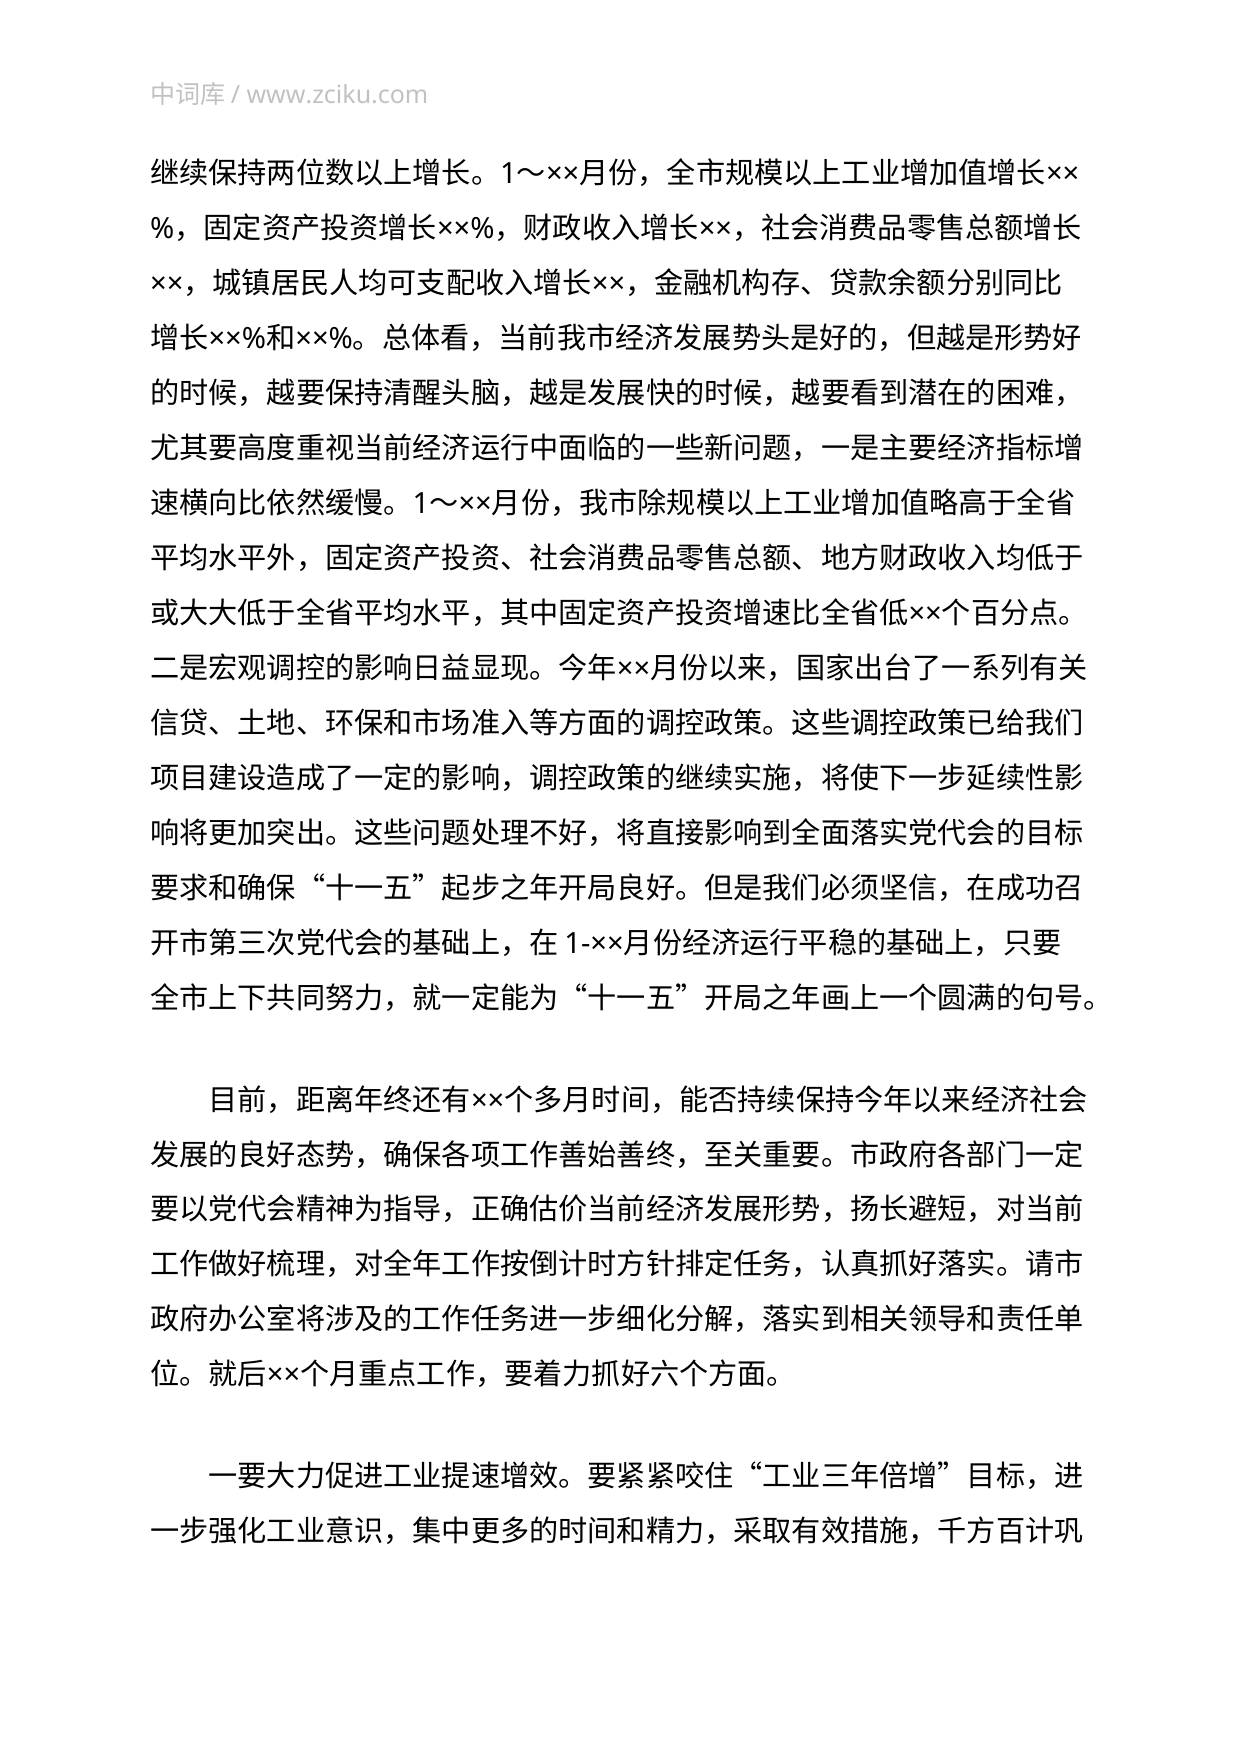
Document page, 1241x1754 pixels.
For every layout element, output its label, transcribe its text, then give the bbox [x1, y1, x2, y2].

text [150, 1453, 1090, 1550]
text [150, 150, 1090, 1017]
text 目前，距离年终还有××个多月时间，能否持续保持今年以来经济社会发展的良好态势，确保各项工作善始善终，至关重要。市政府各部门一定要以党代会精神为指导，正确估价当前经济发展形势，扬长避短，对当前工作做好梳理，对全年工作按倒计时方针排定任务，认真抓好落实。请市政府办公室将涉及的工作任务进一步细化分解，落实到相关领导和责任单位。就后××个月重点工作，要着力抓好六个方面。 [150, 1076, 1090, 1393]
